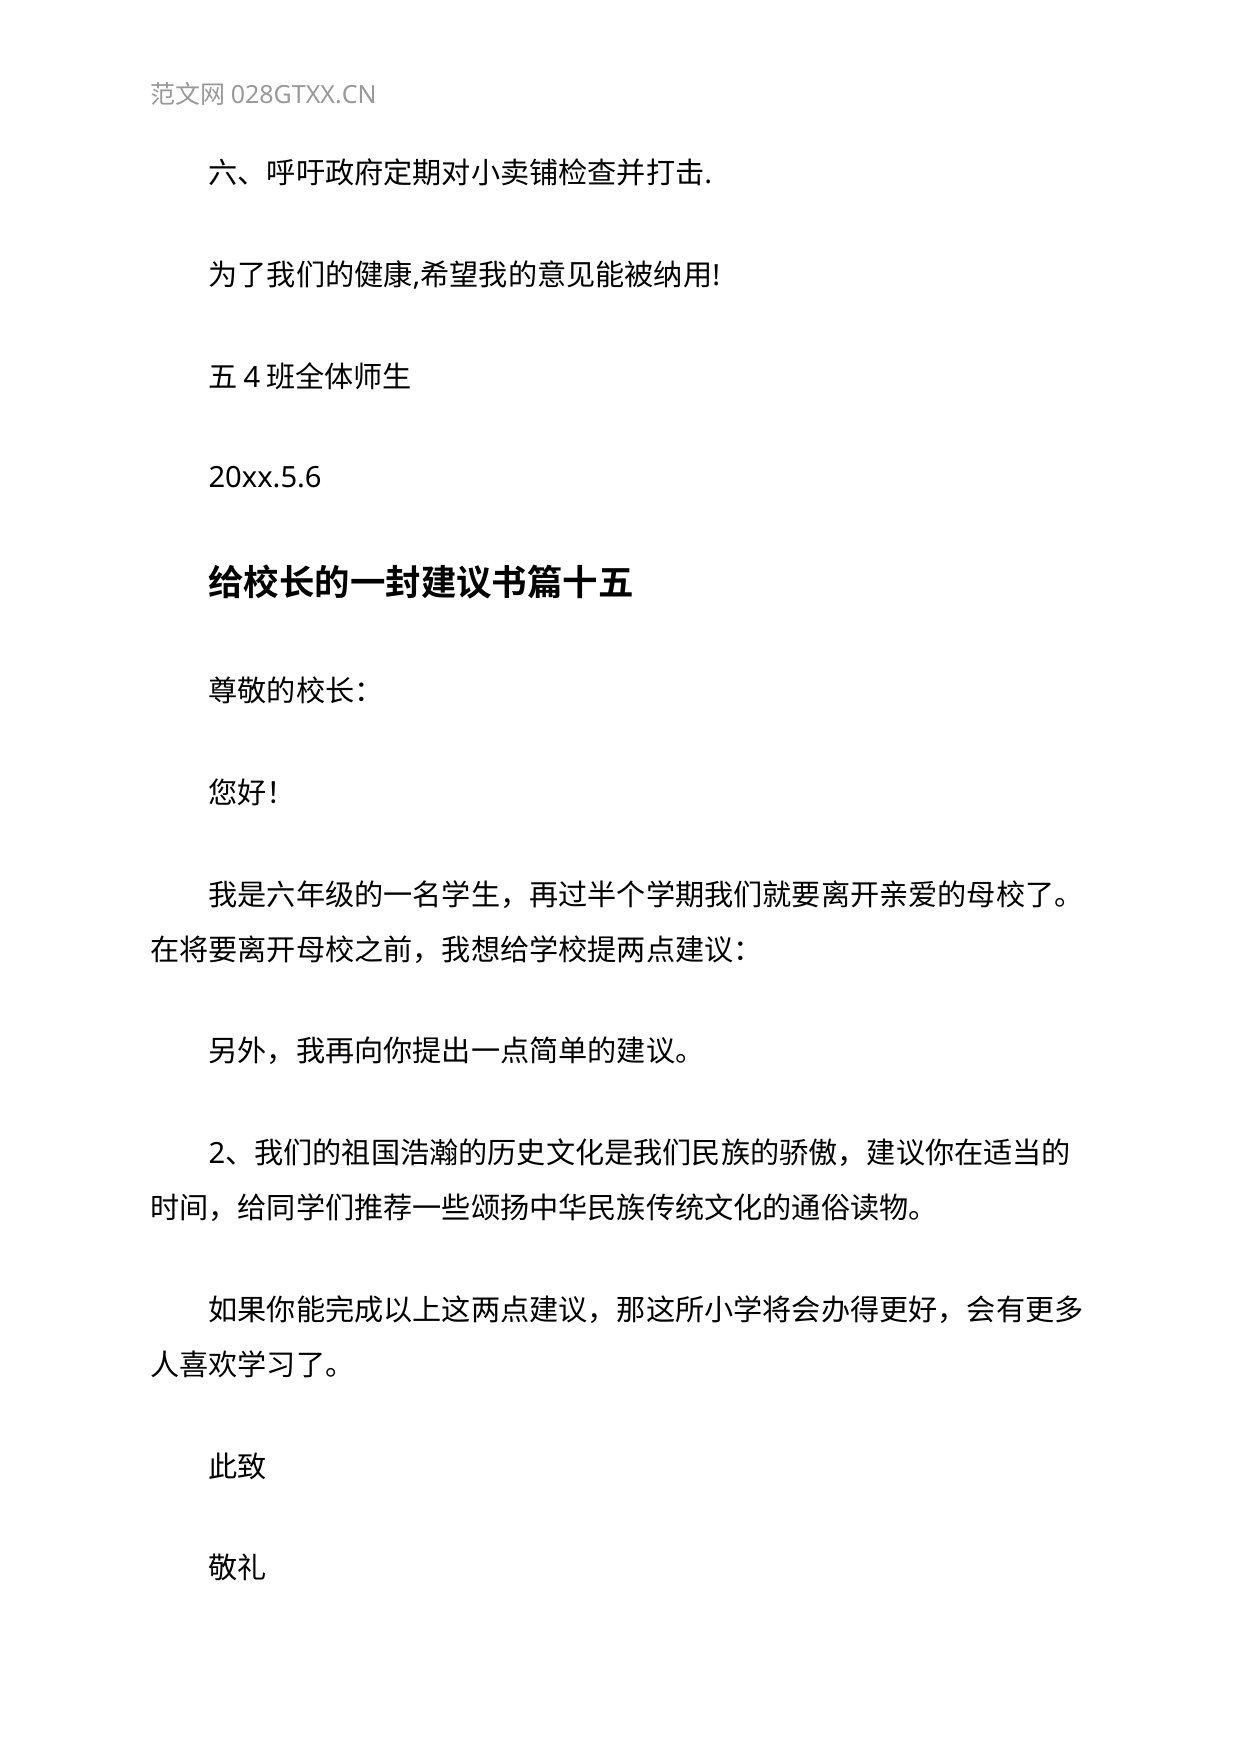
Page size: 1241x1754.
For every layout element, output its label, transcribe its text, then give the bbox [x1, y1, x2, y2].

text 为了我们的健康,希望我的意见能被纳用! [150, 252, 1090, 294]
text 我是六年级的一名学生，再过半个学期我们就要离开亲爱的母校了。在将要离开母校之前，我想给学校提两点建议： [150, 871, 1090, 968]
text 2、我们的祖国浩瀚的历史文化是我们民族的骄傲，建议你在适当的时间，给同学们推荐一些颂扬中华民族传统文化的通俗读物。 [150, 1130, 1090, 1227]
text 五4班全体师生 [150, 354, 1090, 396]
text 此致 [150, 1443, 1090, 1486]
text 尊敬的校长： [150, 668, 1090, 710]
text 敬礼 [150, 1545, 1090, 1587]
text 六、呼吁政府定期对小卖铺检查并打击. [150, 150, 1090, 192]
text 给校长的一封建议书篇十五 [150, 554, 1090, 606]
text 20xx.5.6 [150, 456, 1090, 496]
text 您好！ [150, 769, 1090, 812]
text 如果你能完成以上这两点建议，那这所小学将会办得更好，会有更多人喜欢学习了。 [150, 1287, 1090, 1384]
text 另外，我再向你提出一点简单的建议。 [150, 1028, 1090, 1070]
